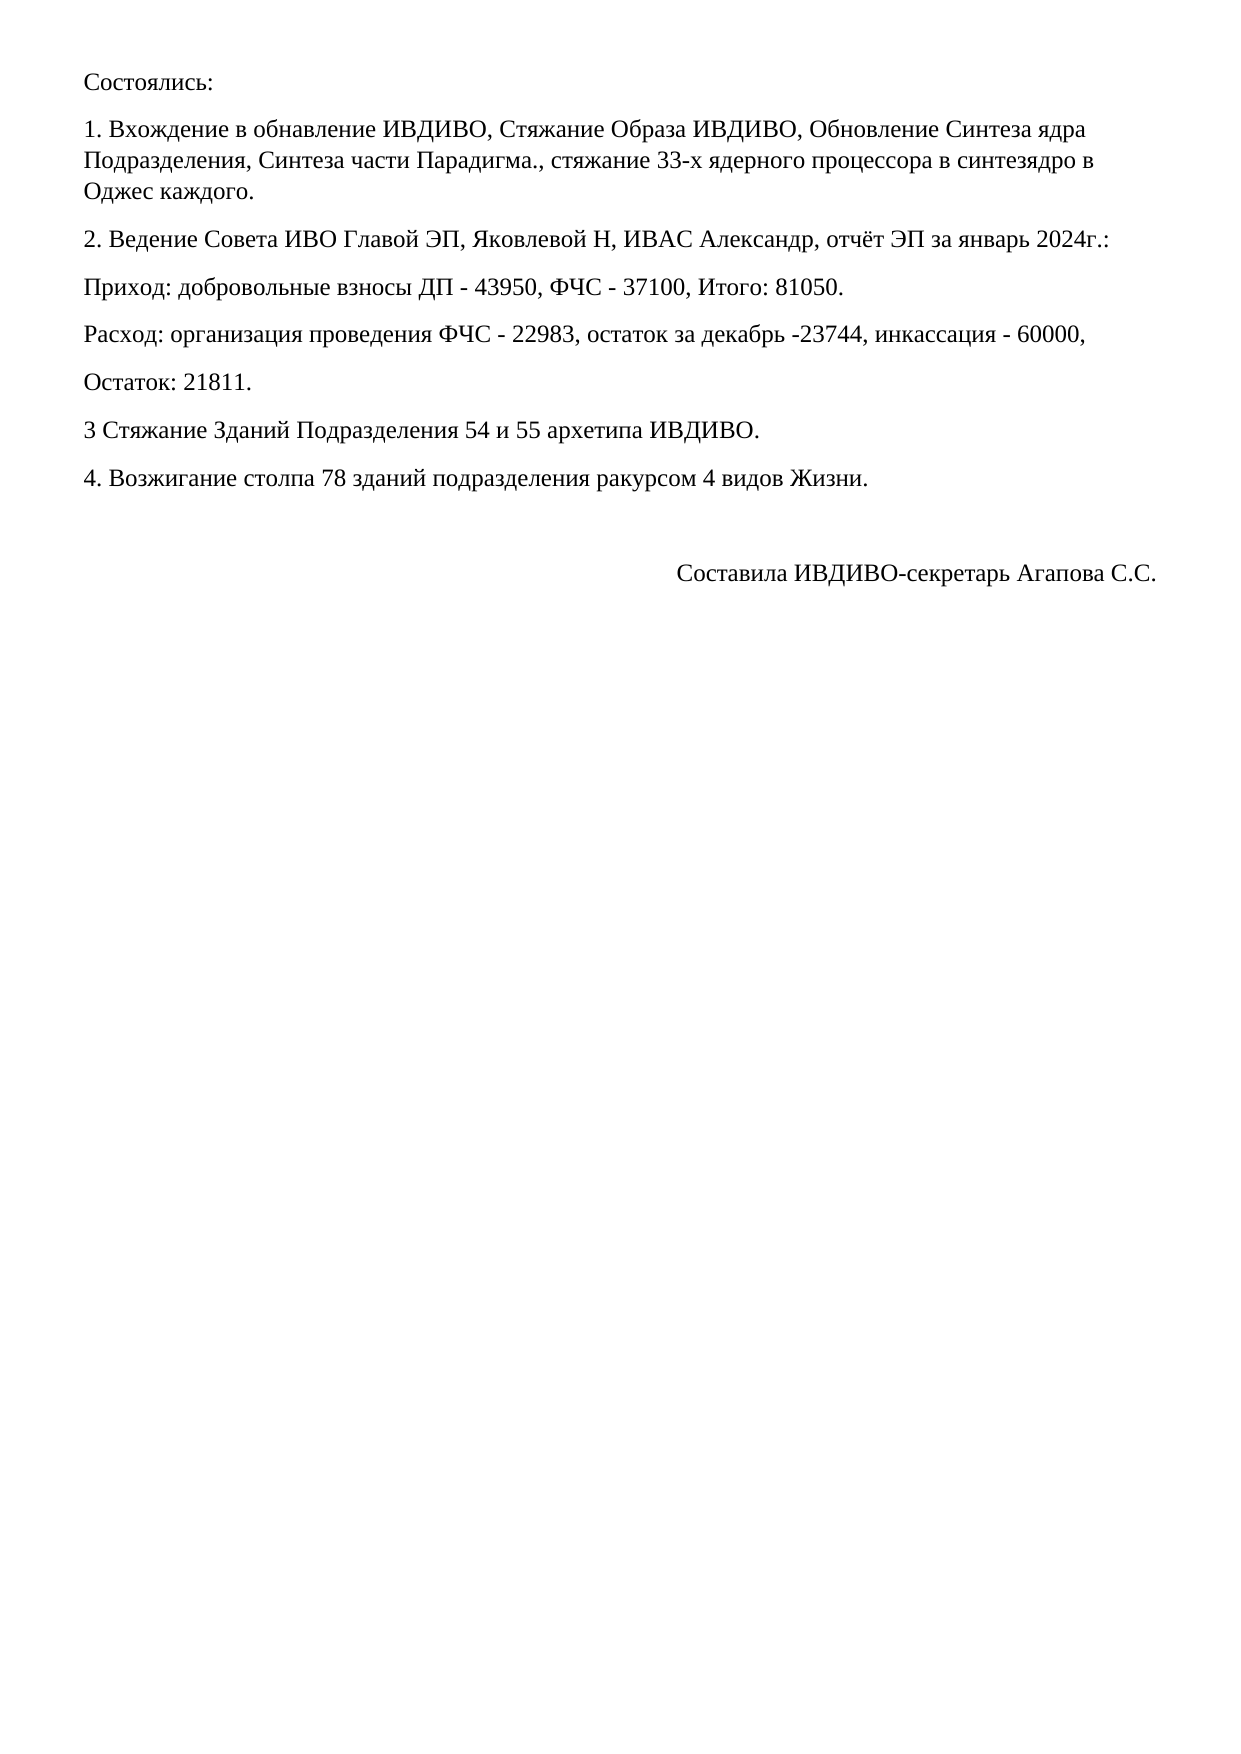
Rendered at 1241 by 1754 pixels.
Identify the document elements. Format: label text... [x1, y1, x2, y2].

text Составила ИВДИВО-секретарь Агапова С.С. [83, 558, 1157, 587]
text Приход: добровольные взносы ДП - 43950, ФЧС - 37100, Итого: 81050. [83, 272, 1157, 301]
text 3 Стяжание Зданий Подразделения 54 и 55 архетипа ИВДИВО. [83, 415, 1157, 444]
text 2. Ведение Совета ИВО Главой ЭП, Яковлевой Н, ИВАС Александр, отчёт ЭП за январь 2024г.: [83, 224, 1157, 253]
text Расход: организация проведения ФЧС - 22983, остаток за декабрь -23744, инкассация - 60000, [83, 319, 1157, 348]
text 4. Возжигание столпа 78 зданий подразделения ракурсом 4 видов Жизни. [83, 463, 1157, 491]
text Состоялись: [83, 67, 1157, 95]
text Остаток: 21811. [83, 367, 1157, 396]
text 1. Вхождение в обнавление ИВДИВО, Стяжание Образа ИВДИВО, Обновление Синтеза ядра Подразделения, Синтеза части Парадигма., стяжание 33-х ядерного процессора в синтезядро в Оджес каждого. [83, 114, 1157, 205]
